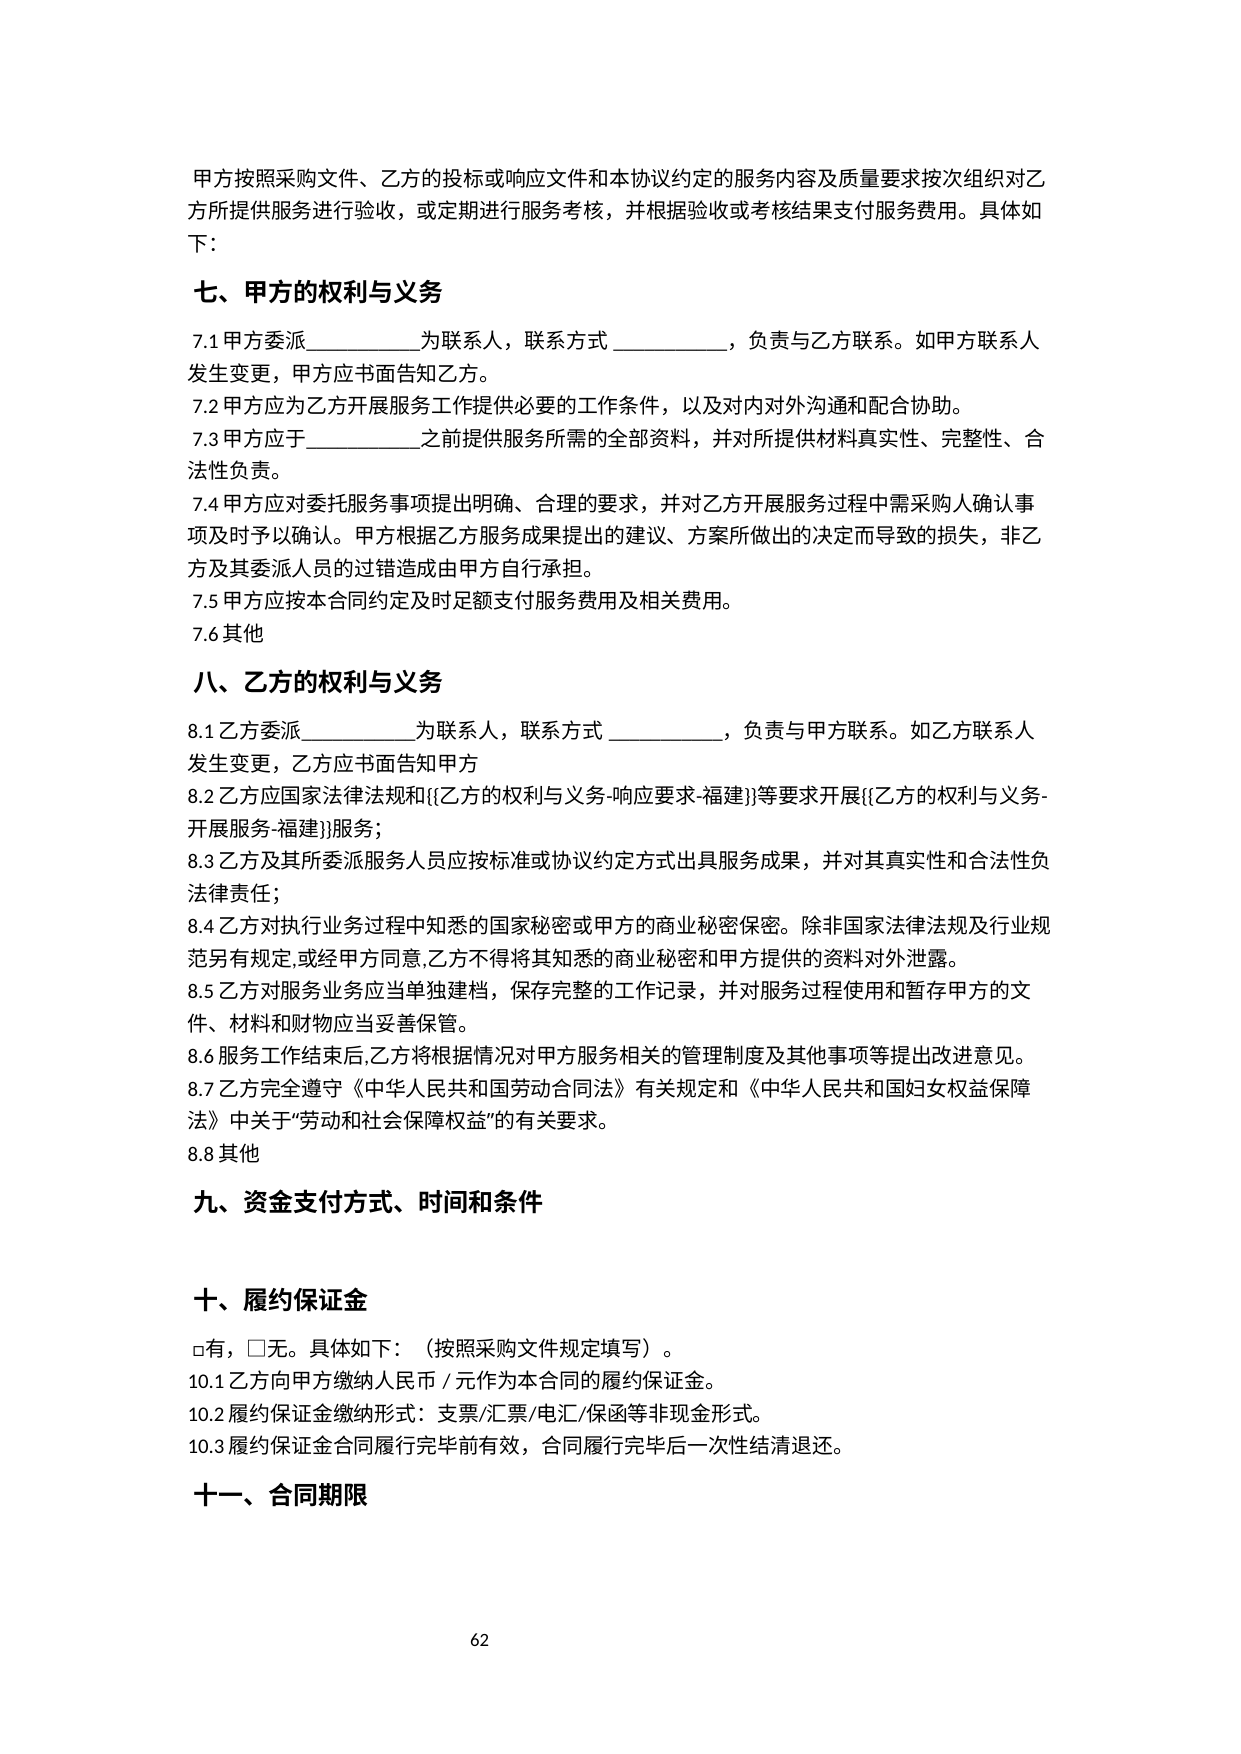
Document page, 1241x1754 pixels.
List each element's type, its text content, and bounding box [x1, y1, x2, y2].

text 8.7乙方完全遵守《中华人民共和国劳动合同法》有关规定和《中华人民共和国妇女权益保障法》中关于“劳动和社会保障权益”的有关要求。 [187, 1072, 1053, 1137]
text 7.3甲方应于___________之前提供服务所需的全部资料，并对所提供材料真实性、完整性、合法性负责。 [187, 422, 1053, 487]
text 7.1甲方委派___________为联系人，联系方式 ___________，负责与乙方联系。如甲方联系人发生变更，甲方应书面告知乙方。 [187, 324, 1053, 389]
text 8.6服务工作结束后,乙方将根据情况对甲方服务相关的管理制度及其他事项等提出改进意见。 [187, 1039, 1053, 1072]
text 8.5乙方对服务业务应当单独建档，保存完整的工作记录，并对服务过程使用和暂存甲方的文件、材料和财物应当妥善保管。 [187, 974, 1053, 1039]
text 七、甲方的权利与义务 [187, 259, 1053, 324]
text 八、乙方的权利与义务 [187, 649, 1053, 714]
text 10.3履约保证金合同履行完毕前有效，合同履行完毕后一次性结清退还。 [187, 1429, 1053, 1462]
text 8.4乙方对执行业务过程中知悉的国家秘密或甲方的商业秘密保密。除非国家法律法规及行业规范另有规定,或经甲方同意,乙方不得将其知悉的商业秘密和甲方提供的资料对外泄露。 [187, 909, 1053, 974]
text 十、履约保证金 [187, 1267, 1053, 1332]
text 8.2乙方应国家法律法规和{{乙方的权利与义务-响应要求-福建}}等要求开展{{乙方的权利与义务-开展服务-福建}}服务； [187, 779, 1053, 844]
text 7.5甲方应按本合同约定及时足额支付服务费用及相关费用。 [187, 584, 1053, 617]
text 8.8其他 [187, 1137, 1053, 1169]
text 十一、合同期限 [187, 1462, 1053, 1559]
text 10.1乙方向甲方缴纳人民币 / 元作为本合同的履约保证金。 [187, 1364, 1053, 1397]
text □有，□无。具体如下：（按照采购文件规定填写）。 [187, 1332, 1053, 1364]
text 7.6其他 [187, 617, 1053, 649]
text 7.4甲方应对委托服务事项提出明确、合理的要求，并对乙方开展服务过程中需采购人确认事项及时予以确认。甲方根据乙方服务成果提出的建议、方案所做出的决定而导致的损失，非乙方及其委派人员的过错造成由甲方自行承担。 [187, 487, 1053, 584]
text 10.2履约保证金缴纳形式：支票/汇票/电汇/保函等非现金形式。 [187, 1397, 1053, 1429]
text 九、资金支付方式、时间和条件 [187, 1169, 1053, 1267]
text 8.1乙方委派___________为联系人，联系方式 ___________，负责与甲方联系。如乙方联系人发生变更，乙方应书面告知甲方 [187, 714, 1053, 779]
text 8.3乙方及其所委派服务人员应按标准或协议约定方式出具服务成果，并对其真实性和合法性负法律责任； [187, 844, 1053, 909]
text 甲方按照采购文件、乙方的投标或响应文件和本协议约定的服务内容及质量要求按次组织对乙方所提供服务进行验收，或定期进行服务考核，并根据验收或考核结果支付服务费用。具体如下： [187, 162, 1053, 259]
text 7.2甲方应为乙方开展服务工作提供必要的工作条件，以及对内对外沟通和配合协助。 [187, 389, 1053, 422]
